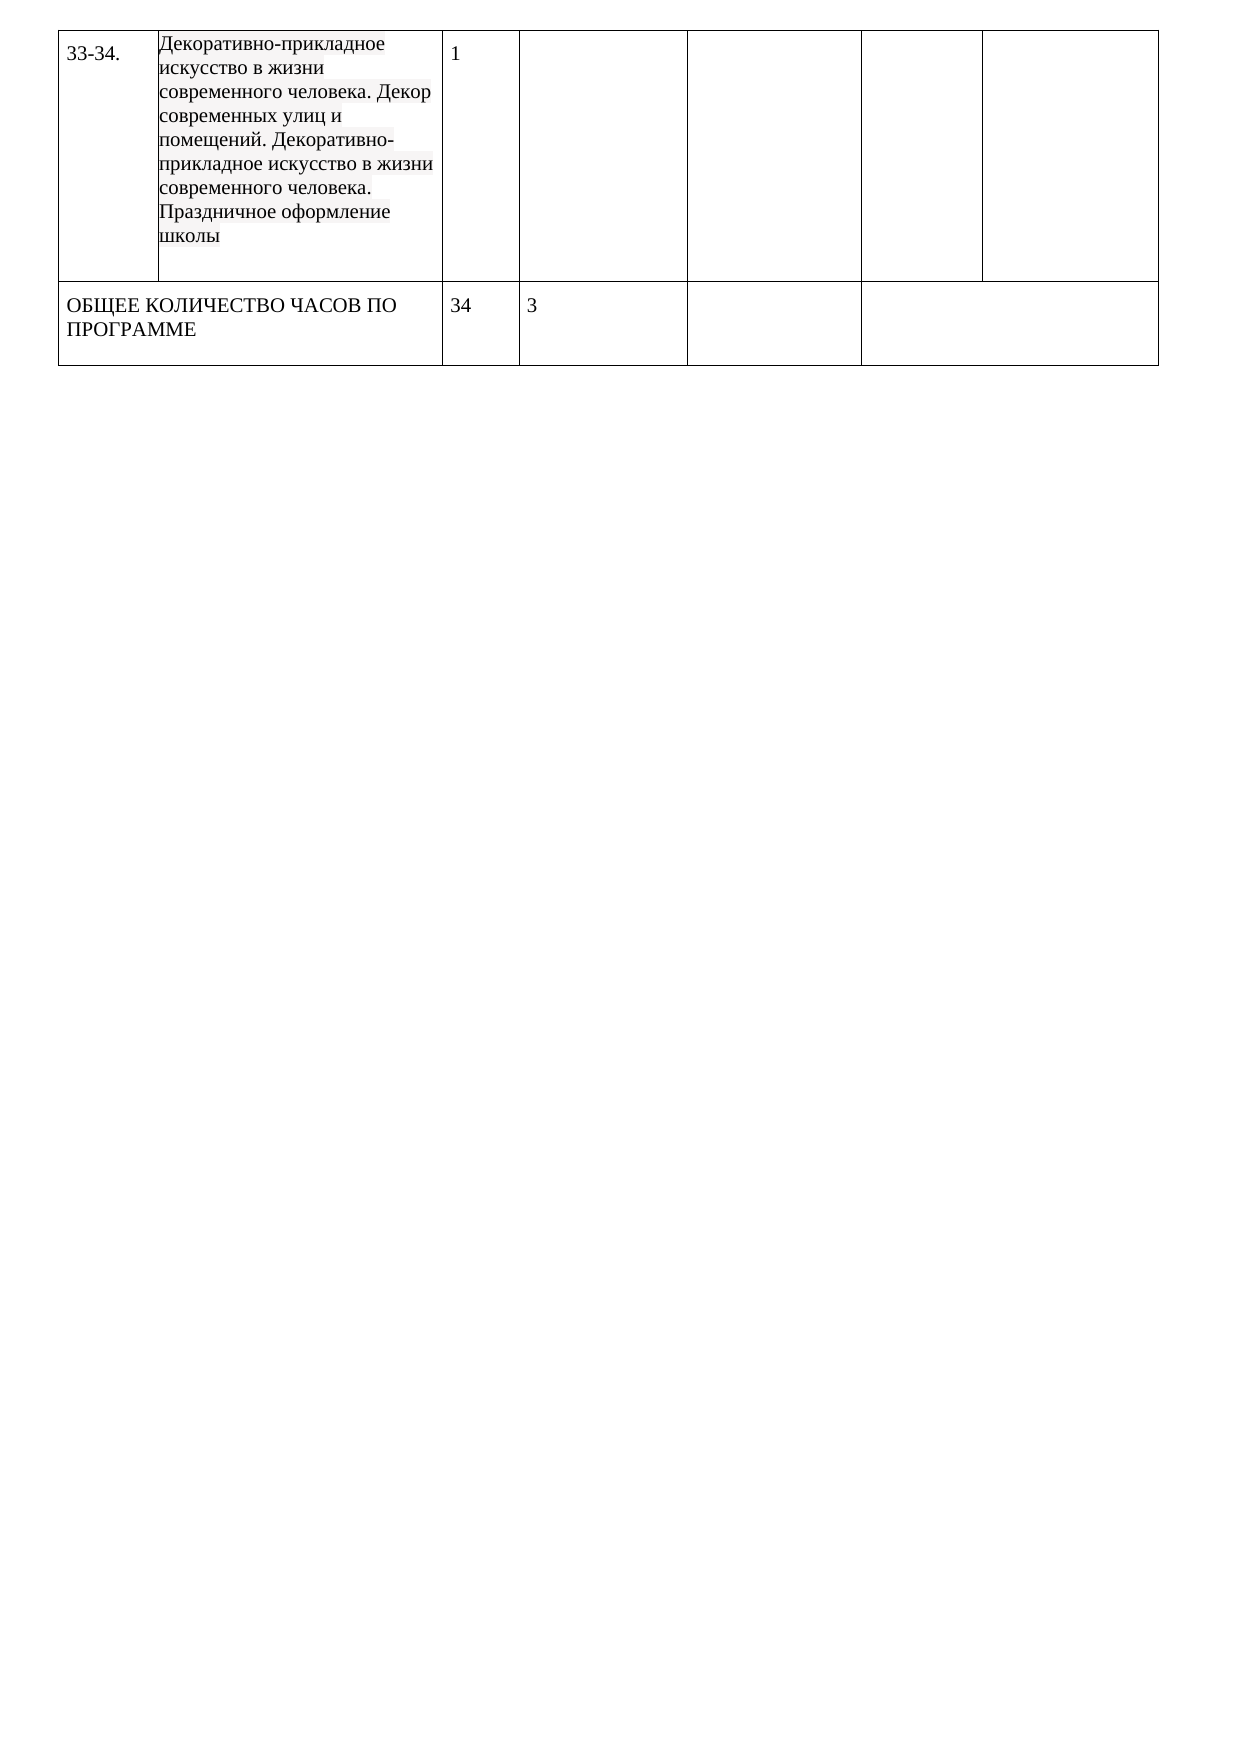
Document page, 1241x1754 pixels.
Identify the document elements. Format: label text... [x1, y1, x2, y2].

table_cell 1 [443, 31, 519, 281]
table_cell [862, 282, 1158, 365]
table_cell [983, 31, 1158, 281]
table_cell 3 [520, 282, 687, 365]
table_cell Декоративно-прикладное искусство в жизни современного человека. Декор современных улиц и помещений. Декоративно-прикладное искусство в жизни современного человека. Праздничное оформление школы [159, 31, 442, 281]
table_cell 34 [443, 282, 519, 365]
table_cell ОБЩЕЕ КОЛИЧЕСТВО ЧАСОВ ПО ПРОГРАММЕ [59, 282, 442, 365]
table_cell 33-34. [59, 31, 158, 281]
table_cell [688, 282, 861, 365]
table_cell [520, 31, 687, 281]
table_cell [862, 31, 982, 281]
table_cell [688, 31, 861, 281]
